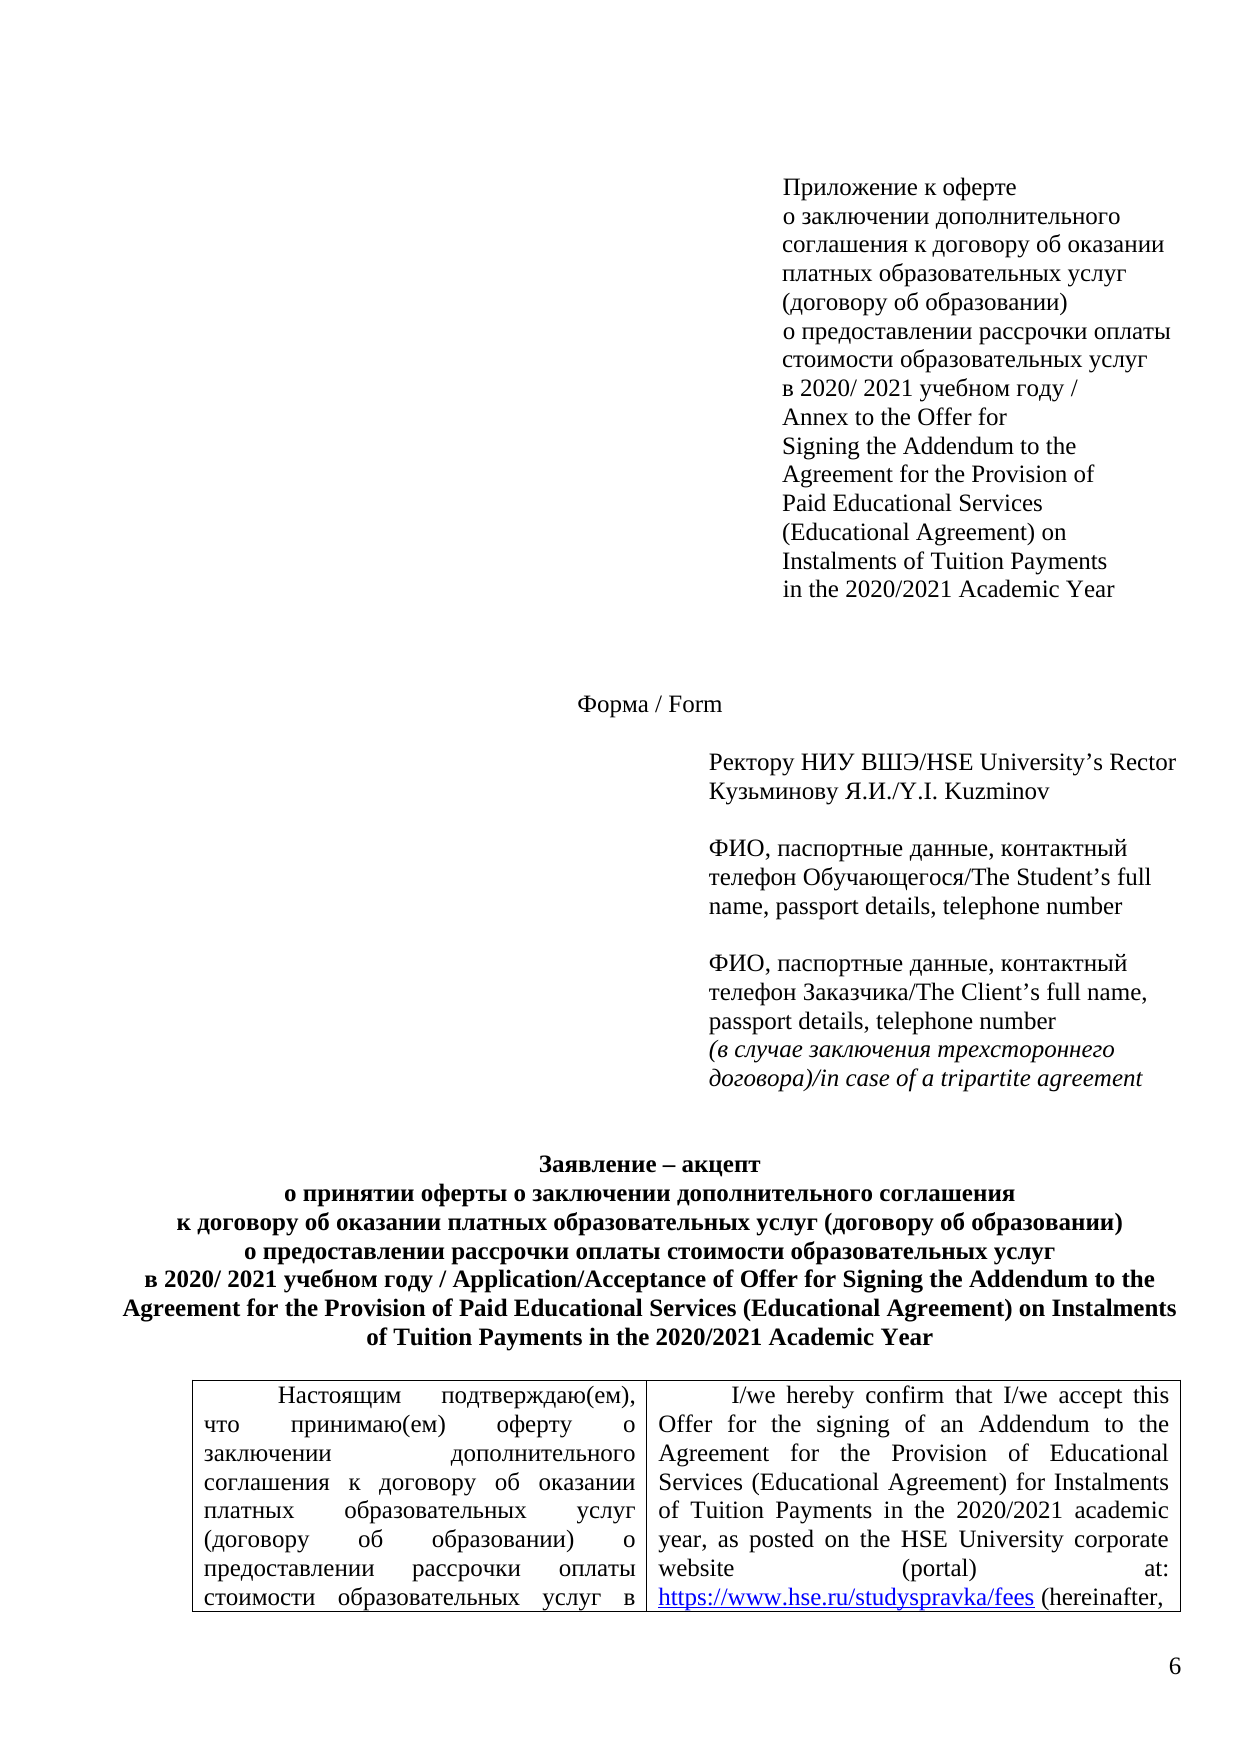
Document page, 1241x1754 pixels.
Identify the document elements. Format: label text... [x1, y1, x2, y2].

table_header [647, 1381, 1180, 1611]
text о заключении дополнительного соглашения к договору об оказании платных образовательных услуг (договору об образовании) [782, 201, 1181, 316]
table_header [193, 1381, 646, 1611]
text ФИО, паспортные данные, контактный телефон Заказчика/The Client’s full name, passport details, telephone number [709, 948, 1181, 1034]
text о предоставлении рассрочки оплаты стоимости образовательных услуг в 2020/ 2021 учебном году / Annex to the Offer for Signing the Addendum to the Agreement for the Provision of Paid Educational Services (Educational Agreement) on Instalments of Tuition Payments [782, 316, 1181, 574]
text (в случае заключения трехстороннего договора)/in case of a tripartite agreement [709, 1034, 1181, 1092]
text Заявление – акцепт [118, 1149, 1181, 1178]
text Приложение к оферте [782, 172, 1181, 201]
text к договору об оказании платных образовательных услуг (договору об образовании) [118, 1207, 1181, 1236]
text в 2020/ 2021 учебном году / Application/Acceptance of Offer for Signing the Addendum to the Agreement for the Provision of Paid Educational Services (Educational Agreement) on Instalments of Tuition Payments in the 2020/2021 Academic Year [118, 1264, 1181, 1351]
text Кузьминову Я.И./Y.I. Kuzminov [709, 776, 1181, 804]
text о принятии оферты о заключении дополнительного соглашения [118, 1178, 1181, 1207]
text ФИО, паспортные данные, контактный телефон Обучающегося/The Student’s full name, passport details, telephone number [709, 833, 1181, 919]
text in the 2020/2021 Academic Year [782, 574, 1181, 603]
text о предоставлении рассрочки оплаты стоимости образовательных услуг [118, 1236, 1181, 1264]
text Форма / Form [118, 689, 1181, 718]
text Ректору НИУ ВШЭ/HSE University’s Rector [709, 747, 1181, 776]
